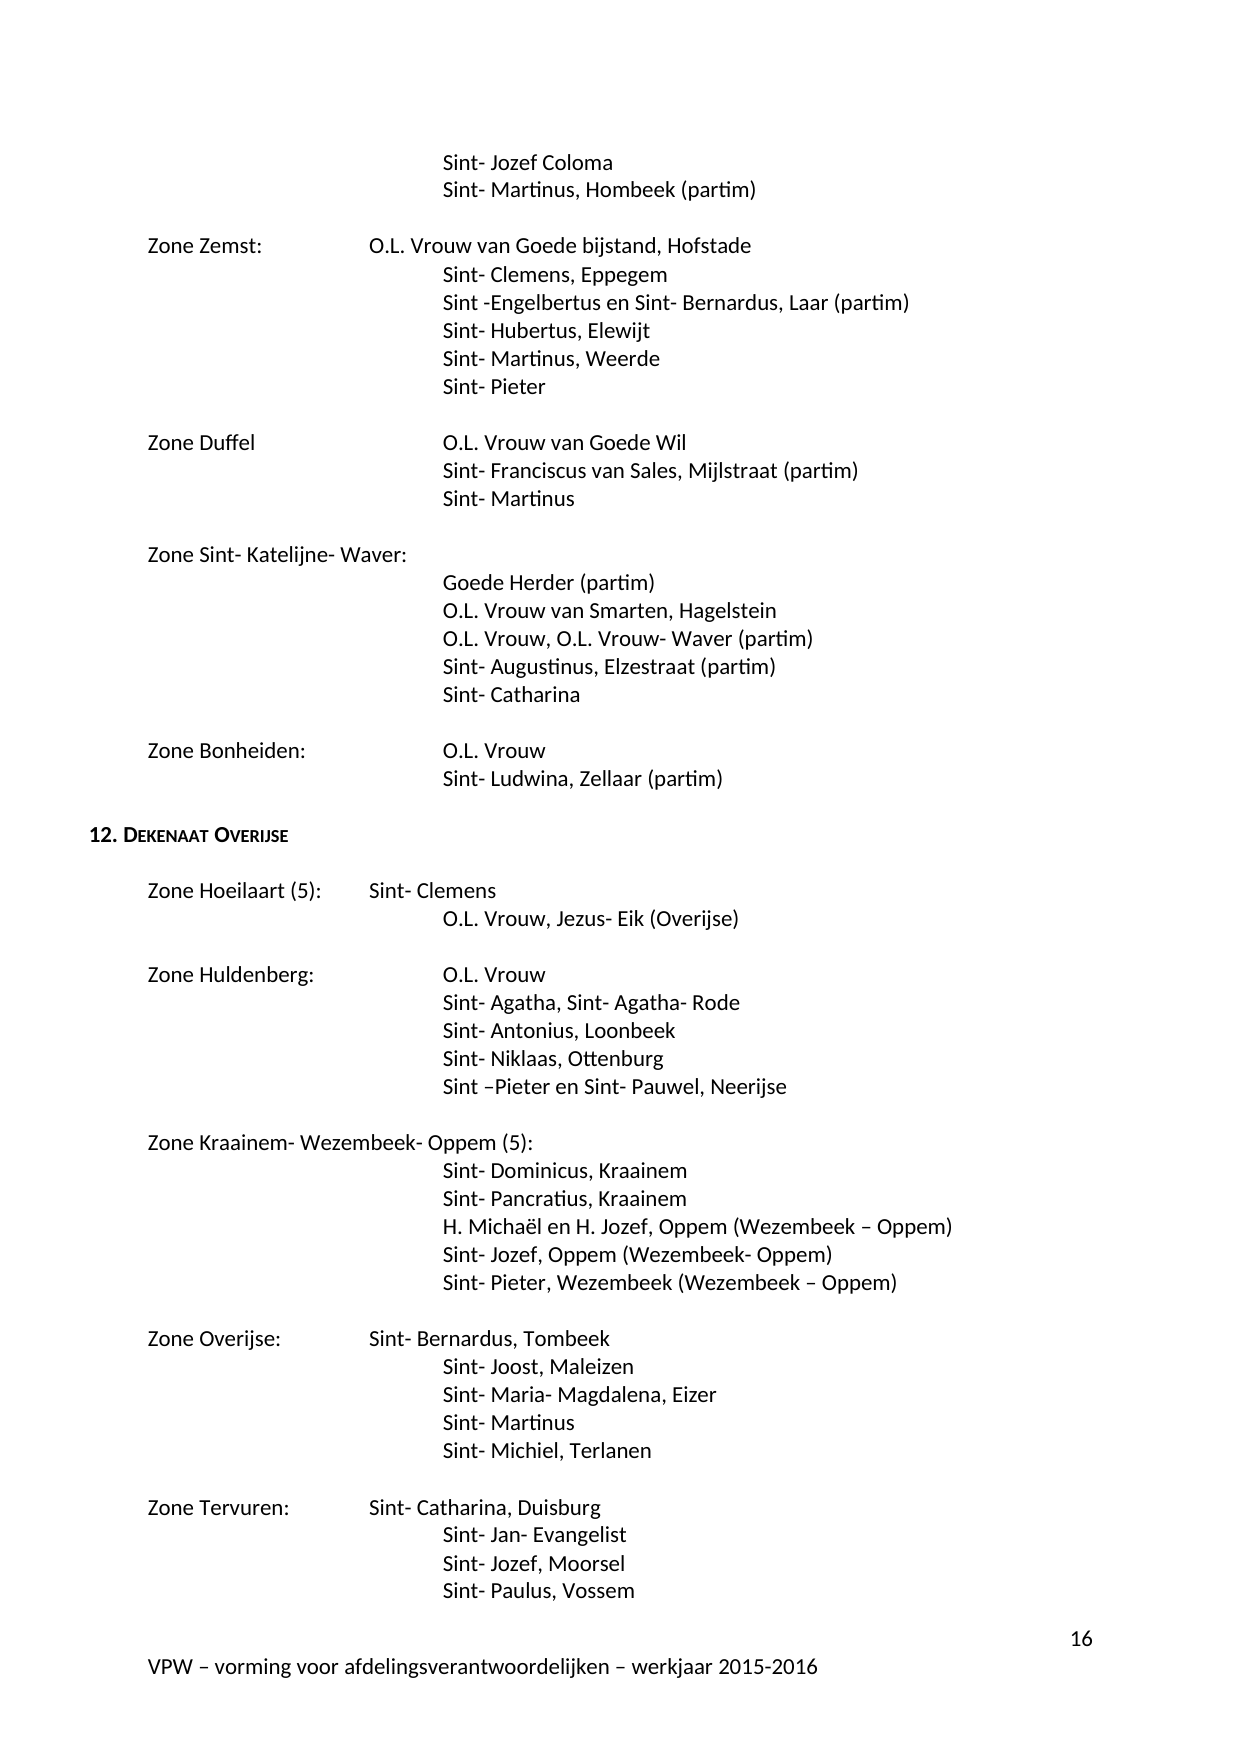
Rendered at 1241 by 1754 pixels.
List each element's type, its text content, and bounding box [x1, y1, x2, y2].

text Sint- Jan- Evangelist [88, 1521, 1093, 1549]
text Sint- Martinus, Weerde [88, 344, 1093, 372]
text Sint- Jozef Coloma [88, 148, 1093, 176]
text Sint- Jozef, Oppem (Wezembeek- Oppem) [88, 1240, 1093, 1268]
text Zone Bonheiden: O.L. Vrouw [88, 736, 1093, 764]
text Sint- Martinus [88, 484, 1093, 512]
text Zone Hoeilaart (5): Sint- Clemens [88, 876, 1093, 904]
text Sint- Hubertus, Elewijt [88, 316, 1093, 344]
text O.L. Vrouw van Smarten, Hagelstein [88, 596, 1093, 624]
text Sint- Michiel, Terlanen [88, 1437, 1093, 1464]
text Sint –Pieter en Sint- Pauwel, Neerijse [88, 1072, 1093, 1100]
text Sint- Maria- Magdalena, Eizer [88, 1381, 1093, 1408]
text Zone Tervuren: Sint- Catharina, Duisburg [88, 1493, 1093, 1521]
text Sint- Ludwina, Zellaar (partim) [88, 764, 1093, 792]
text Sint- Pancratius, Kraainem [88, 1184, 1093, 1212]
text Sint- Franciscus van Sales, Mijlstraat (partim) [88, 456, 1093, 484]
text 12. Dekenaat Overijse [88, 820, 1093, 848]
text Sint- Jozef, Moorsel [88, 1549, 1093, 1577]
text Sint- Martinus [88, 1408, 1093, 1437]
text Zone Sint- Katelijne- Waver: [88, 540, 1093, 568]
text Sint- Pieter, Wezembeek (Wezembeek – Oppem) [88, 1268, 1093, 1296]
text Zone Kraainem- Wezembeek- Oppem (5): [88, 1128, 1093, 1156]
text Sint- Dominicus, Kraainem [88, 1156, 1093, 1184]
text Sint -Engelbertus en Sint- Bernardus, Laar (partim) [88, 288, 1093, 316]
text Sint- Niklaas, Ottenburg [88, 1044, 1093, 1072]
text Sint- Agatha, Sint- Agatha- Rode [88, 988, 1093, 1016]
text Sint- Joost, Maleizen [88, 1352, 1093, 1381]
text H. Michaël en H. Jozef, Oppem (Wezembeek – Oppem) [88, 1212, 1093, 1240]
text Zone Zemst: O.L. Vrouw van Goede bijstand, Hofstade [88, 232, 1093, 260]
text O.L. Vrouw, Jezus- Eik (Overijse) [88, 904, 1093, 932]
text Goede Herder (partim) [88, 568, 1093, 596]
text Sint- Clemens, Eppegem [88, 260, 1093, 288]
text O.L. Vrouw, O.L. Vrouw- Waver (partim) [88, 624, 1093, 652]
text Zone Huldenberg: O.L. Vrouw [88, 960, 1093, 988]
text Zone Overijse: Sint- Bernardus, Tombeek [88, 1324, 1093, 1352]
text Sint- Catharina [88, 680, 1093, 708]
text Sint- Antonius, Loonbeek [88, 1016, 1093, 1044]
text Sint- Augustinus, Elzestraat (partim) [88, 652, 1093, 680]
text Sint- Pieter [88, 372, 1093, 400]
text Sint- Martinus, Hombeek (partim) [88, 176, 1093, 204]
text Sint- Paulus, Vossem [88, 1577, 1093, 1605]
text Zone Duffel O.L. Vrouw van Goede Wil [88, 428, 1093, 456]
